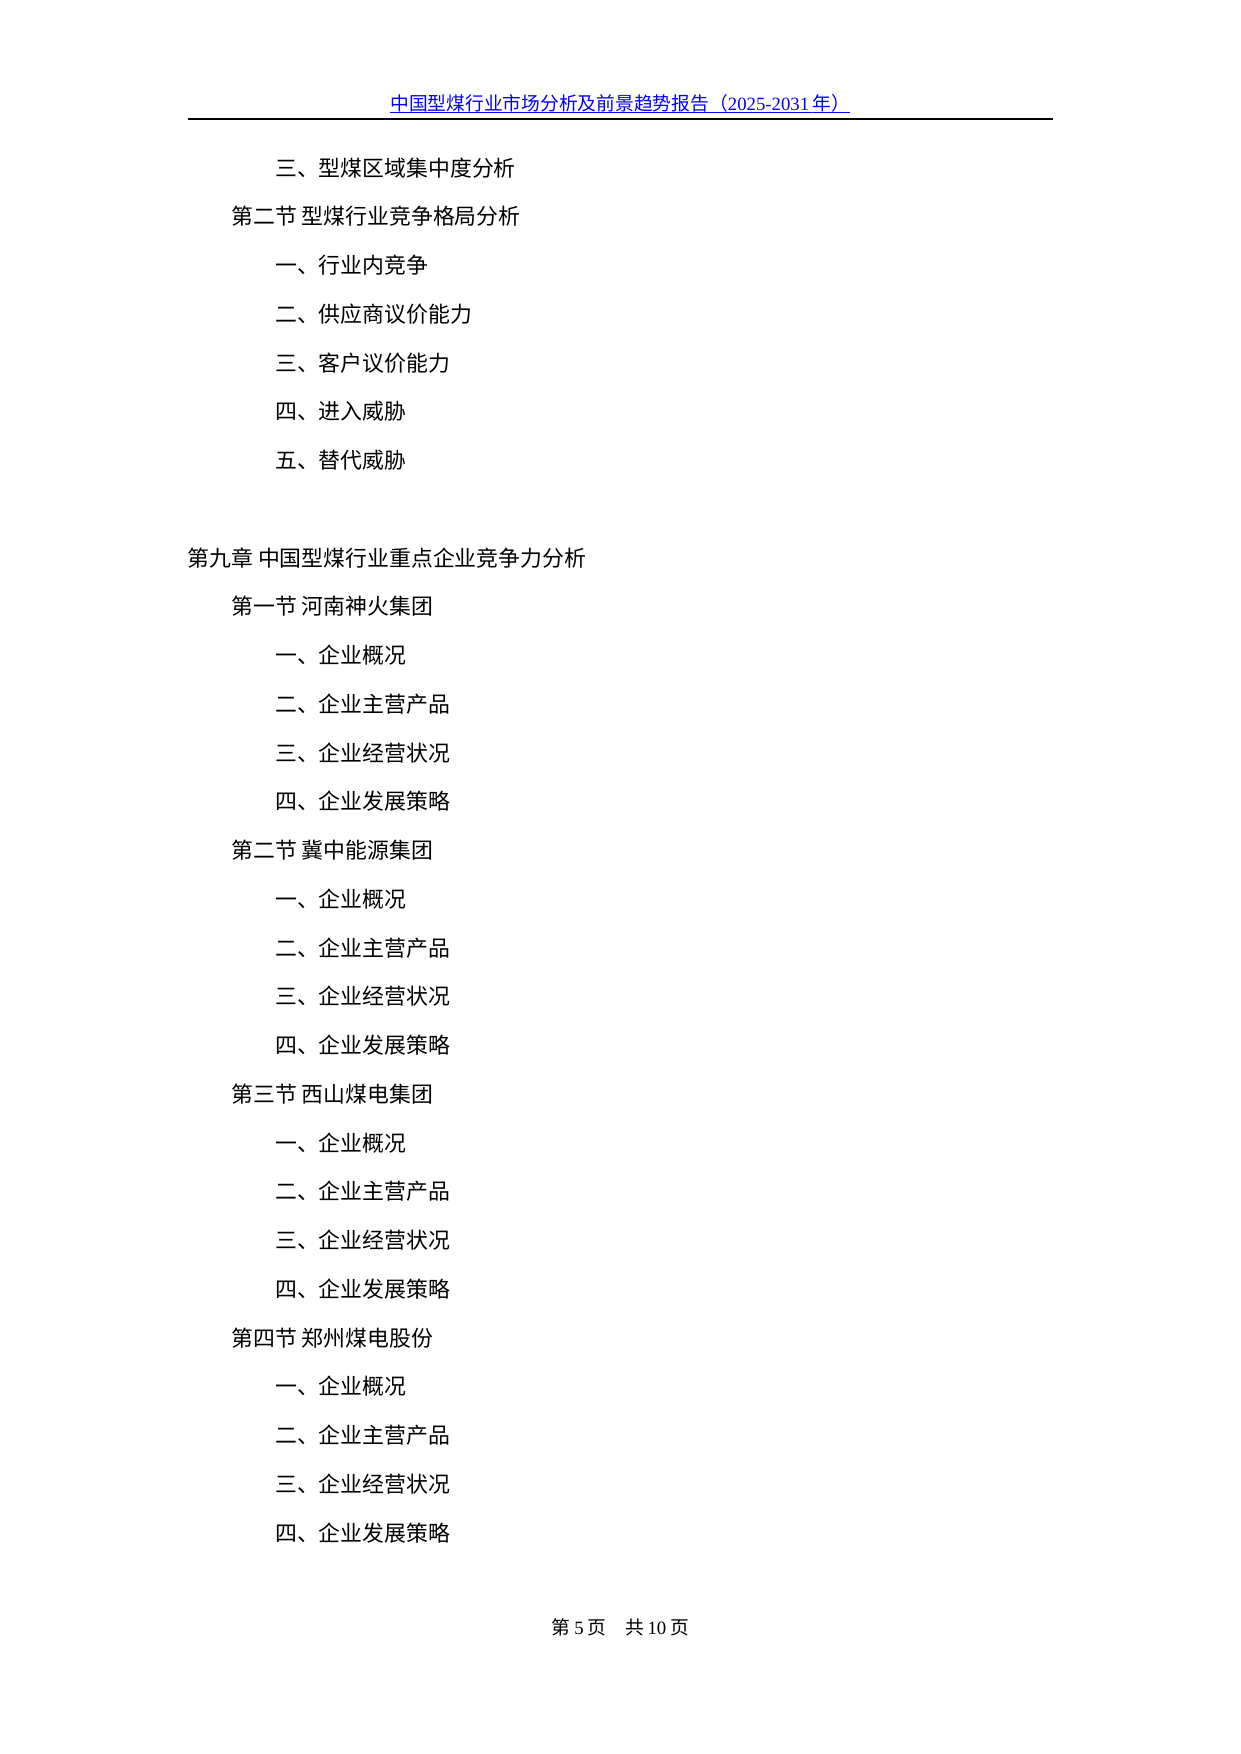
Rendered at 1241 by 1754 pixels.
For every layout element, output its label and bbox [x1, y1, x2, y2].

text [187, 150, 1053, 1548]
